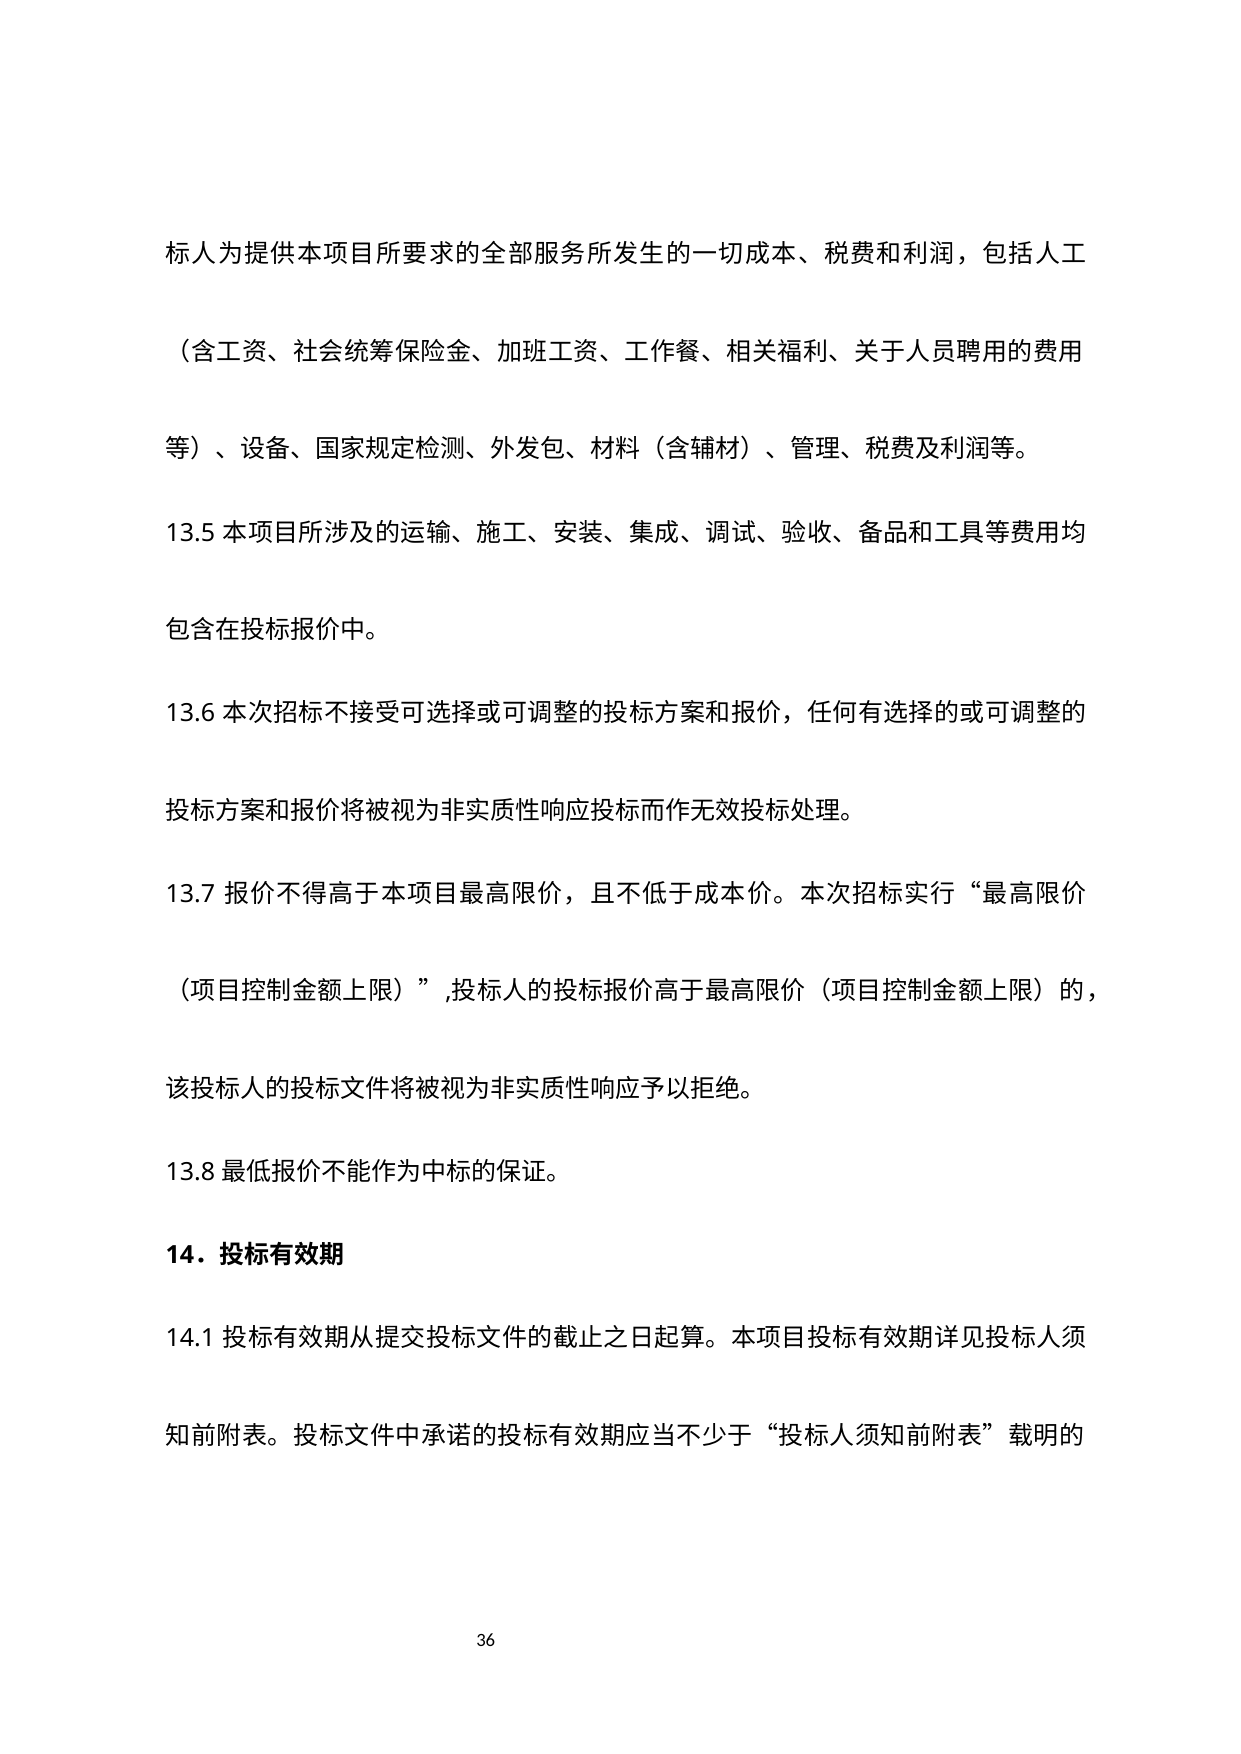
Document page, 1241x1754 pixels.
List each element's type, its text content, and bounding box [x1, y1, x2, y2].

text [165, 219, 1087, 479]
text 13.7 报价不得高于本项目最高限价，且不低于成本价。本次招标实行“最高限价（项目控制金额上限）”,投标人的投标报价高于最高限价（项目控制金额上限）的，该投标人的投标文件将被视为非实质性响应予以拒绝。 [165, 859, 1087, 1119]
text 14．投标有效期 [165, 1220, 1087, 1285]
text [165, 1303, 1087, 1466]
text 13.5 本项目所涉及的运输、施工、安装、集成、调试、验收、备品和工具等费用均包含在投标报价中。 [165, 498, 1087, 660]
text 13.6 本次招标不接受可选择或可调整的投标方案和报价，任何有选择的或可调整的投标方案和报价将被视为非实质性响应投标而作无效投标处理。 [165, 678, 1087, 841]
text 13.8 最低报价不能作为中标的保证。 [165, 1137, 1087, 1202]
